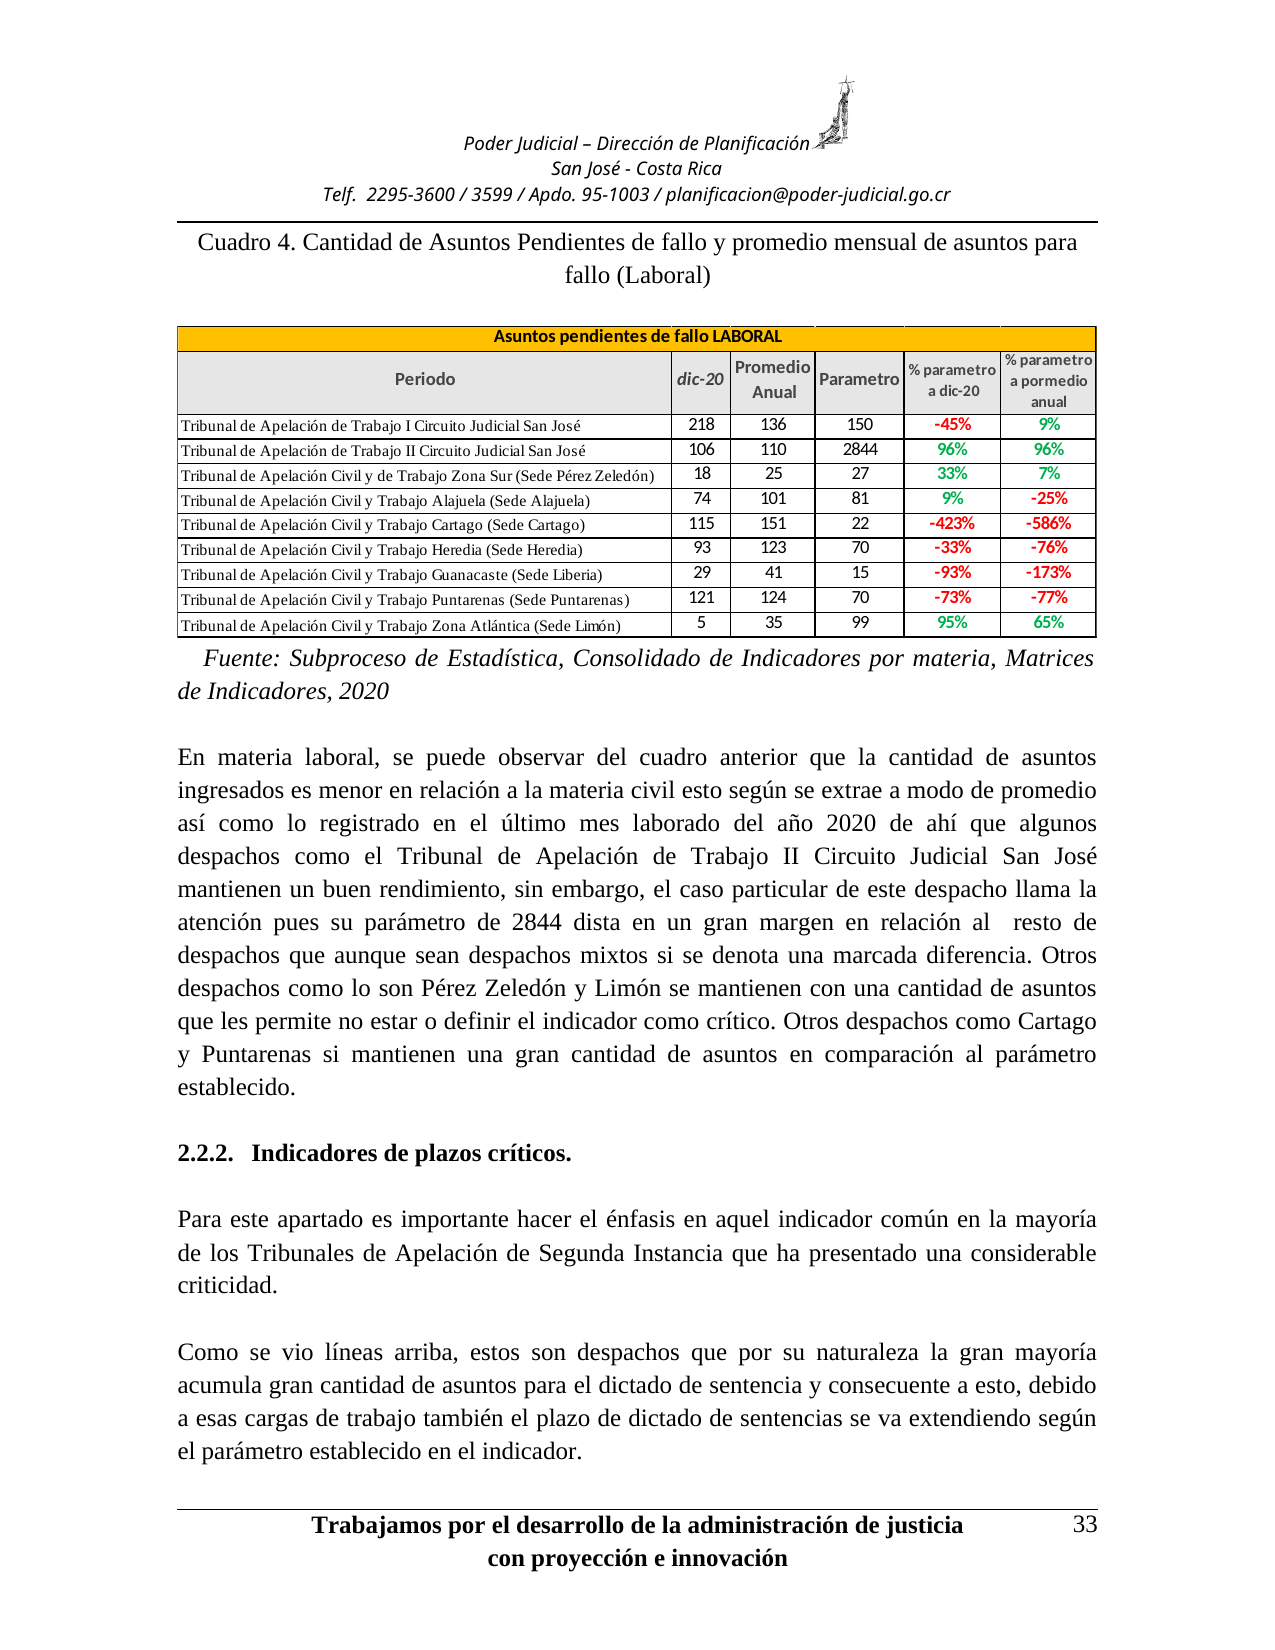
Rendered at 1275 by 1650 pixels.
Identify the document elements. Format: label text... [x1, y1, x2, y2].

text Para este apartado es importante hacer el énfasis en aquel indicador común en la mayoría de los Tribunales de Apelación de Segunda Instancia que ha presentado una considerable criticidad. [177, 1204, 1098, 1299]
text En materia laboral, se puede observar del cuadro anterior que la cantidad de asuntos ingresados es menor en relación a la materia civil esto según se extrae a modo de promedio así como lo registrado en el último mes laborado del año 2020 de ahí que algunos despachos como el Tribunal de Apelación de Trabajo II Circuito Judicial San José mantienen un buen rendimiento, sin embargo, el caso particular de este despacho llama la atención pues su parámetro de 2844 dista en un gran margen en relación al resto de despachos que aunque sean despachos mixtos si se denota una marcada diferencia. Otros despachos como lo son Pérez Zeledón y Limón se mantienen con una cantidad de asuntos que les permite no estar o definir el indicador como crítico. Otros despachos como Cartago y Puntarenas si mantienen una gran cantidad de asuntos en comparación al parámetro establecido. [177, 742, 1098, 1101]
picture [810, 73, 856, 151]
text Fuente: Subproceso de Estadística, Consolidado de Indicadores por materia, Matrices de Indicadores, 2020 [177, 643, 1098, 705]
subtitle Indicadores de plazos críticos. [177, 1138, 1098, 1167]
text Como se vio líneas arriba, estos son despachos que por su naturaleza la gran mayoría acumula gran cantidad de asuntos para el dictado de sentencia y consecuente a esto, debido a esas cargas de trabajo también el plazo de dictado de sentencias se va extendiendo según el parámetro establecido en el indicador. [177, 1337, 1098, 1464]
